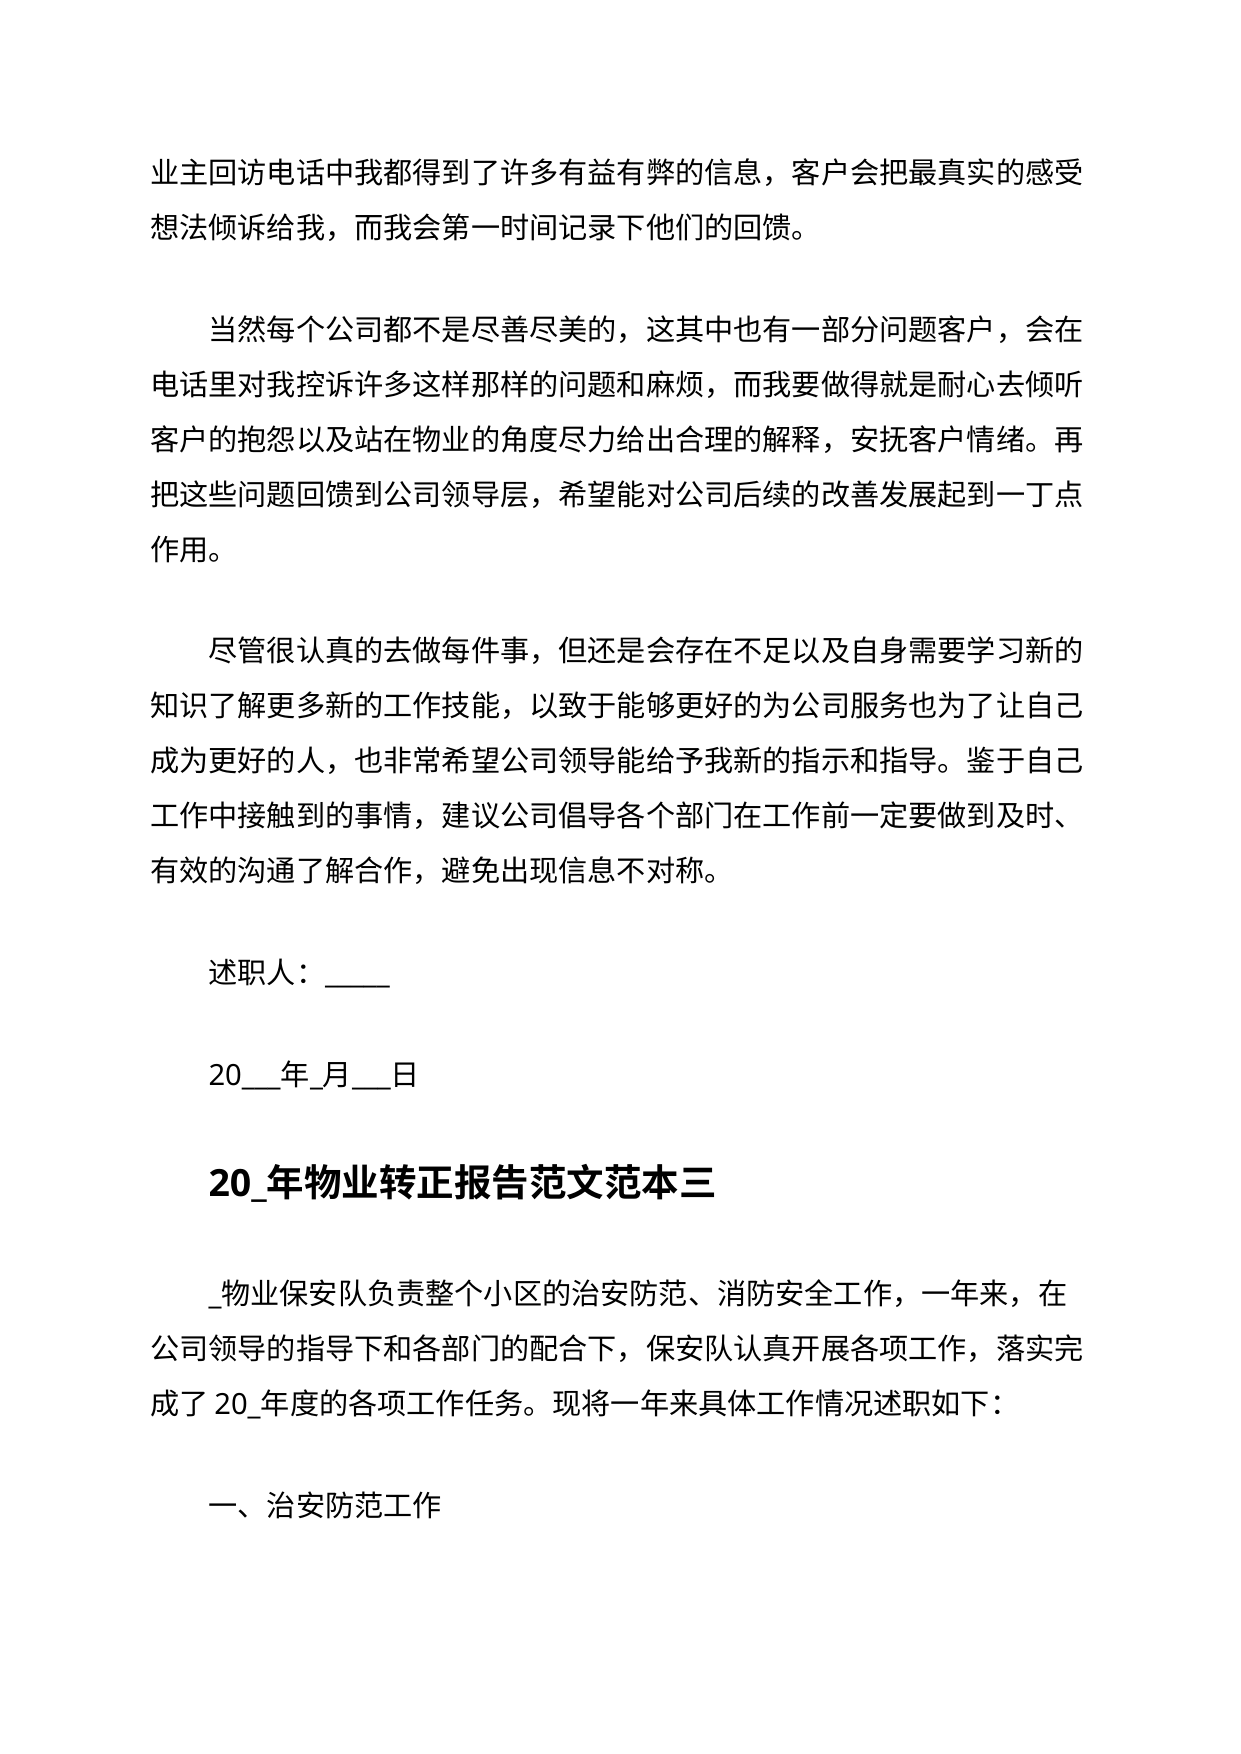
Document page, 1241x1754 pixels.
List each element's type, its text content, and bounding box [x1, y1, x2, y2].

text 当然每个公司都不是尽善尽美的，这其中也有一部分问题客户，会在电话里对我控诉许多这样那样的问题和麻烦，而我要做得就是耐心去倾听客户的抱怨以及站在物业的角度尽力给出合理的解释，安抚客户情绪。再把这些问题回馈到公司领导层，希望能对公司后续的改善发展起到一丁点作用。 [150, 307, 1090, 568]
text 20_年物业转正报告范文范本三 [150, 1153, 1090, 1208]
text 尽管很认真的去做每件事，但还是会存在不足以及自身需要学习新的知识了解更多新的工作技能，以致于能够更好的为公司服务也为了让自己成为更好的人，也非常希望公司领导能给予我新的指示和指导。鉴于自己工作中接触到的事情，建议公司倡导各个部门在工作前一定要做到及时、有效的沟通了解合作，避免出现信息不对称。 [150, 628, 1090, 890]
text 述职人：_____ [150, 949, 1090, 992]
text 一、治安防范工作 [150, 1483, 1090, 1525]
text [150, 150, 1090, 247]
text 20___年_月___日 [150, 1051, 1090, 1094]
text _物业保安队负责整个小区的治安防范、消防安全工作，一年来，在公司领导的指导下和各部门的配合下，保安队认真开展各项工作，落实完成了20_年度的各项工作任务。现将一年来具体工作情况述职如下： [150, 1271, 1090, 1423]
